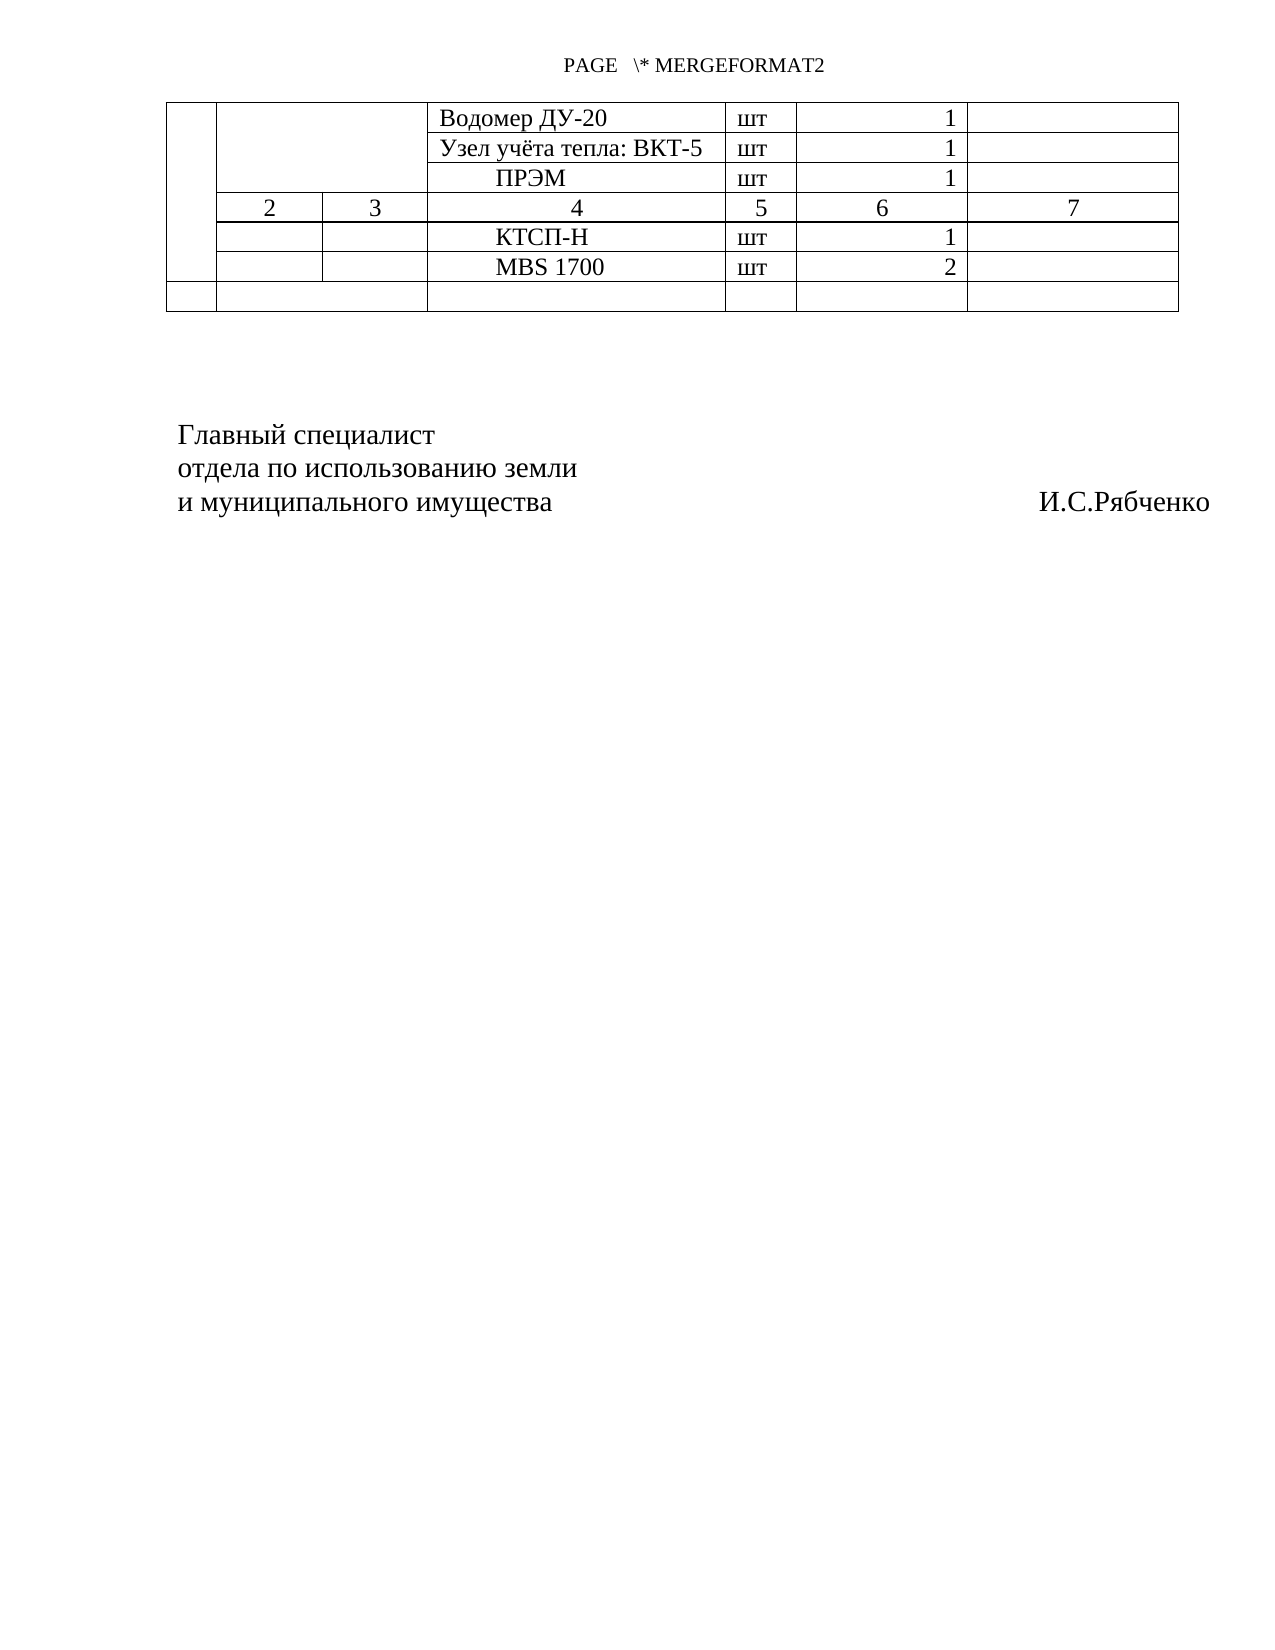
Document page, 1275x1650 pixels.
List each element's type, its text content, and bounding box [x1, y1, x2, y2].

table_cell 1 [797, 103, 967, 132]
table_cell [968, 103, 1178, 132]
table_cell шт [726, 133, 796, 162]
table_cell [217, 223, 322, 251]
table_cell [726, 282, 796, 311]
table_cell [968, 282, 1178, 311]
table_cell КТСП-Н [428, 223, 725, 251]
table_cell 1 [797, 223, 967, 251]
text Главный специалист [177, 417, 1211, 451]
table_cell [968, 223, 1178, 251]
table_cell 7 [968, 193, 1178, 221]
table_cell Водомер ДУ-20 [428, 103, 725, 132]
table_cell Узел учёта тепла: ВКТ-5 [428, 133, 725, 162]
table_cell 1 [797, 133, 967, 162]
table_cell шт [726, 252, 796, 281]
table_cell ПРЭМ [428, 163, 725, 192]
table_cell [323, 223, 427, 251]
table_cell 3 [323, 193, 427, 221]
table_cell шт [726, 223, 796, 251]
table_cell [323, 252, 427, 281]
table_cell шт [726, 103, 796, 132]
table_cell [797, 282, 967, 311]
table_cell шт [726, 163, 796, 192]
table_cell 6 [797, 193, 967, 221]
table_cell 1 [797, 163, 967, 192]
table_cell [968, 252, 1178, 281]
table_cell MBS 1700 [428, 252, 725, 281]
text отдела по использованию земли [177, 451, 1211, 484]
table_cell [968, 163, 1178, 192]
table_cell 2 [797, 252, 967, 281]
table_cell 4 [428, 193, 725, 221]
table_cell 5 [726, 193, 796, 221]
table_cell [428, 282, 725, 311]
table_cell 2 [217, 193, 322, 221]
table_cell [968, 133, 1178, 162]
text и муниципального имущества И.С.Рябченко [177, 484, 1211, 518]
table_cell [217, 282, 427, 311]
table_cell [217, 252, 322, 281]
table_cell [167, 282, 216, 311]
